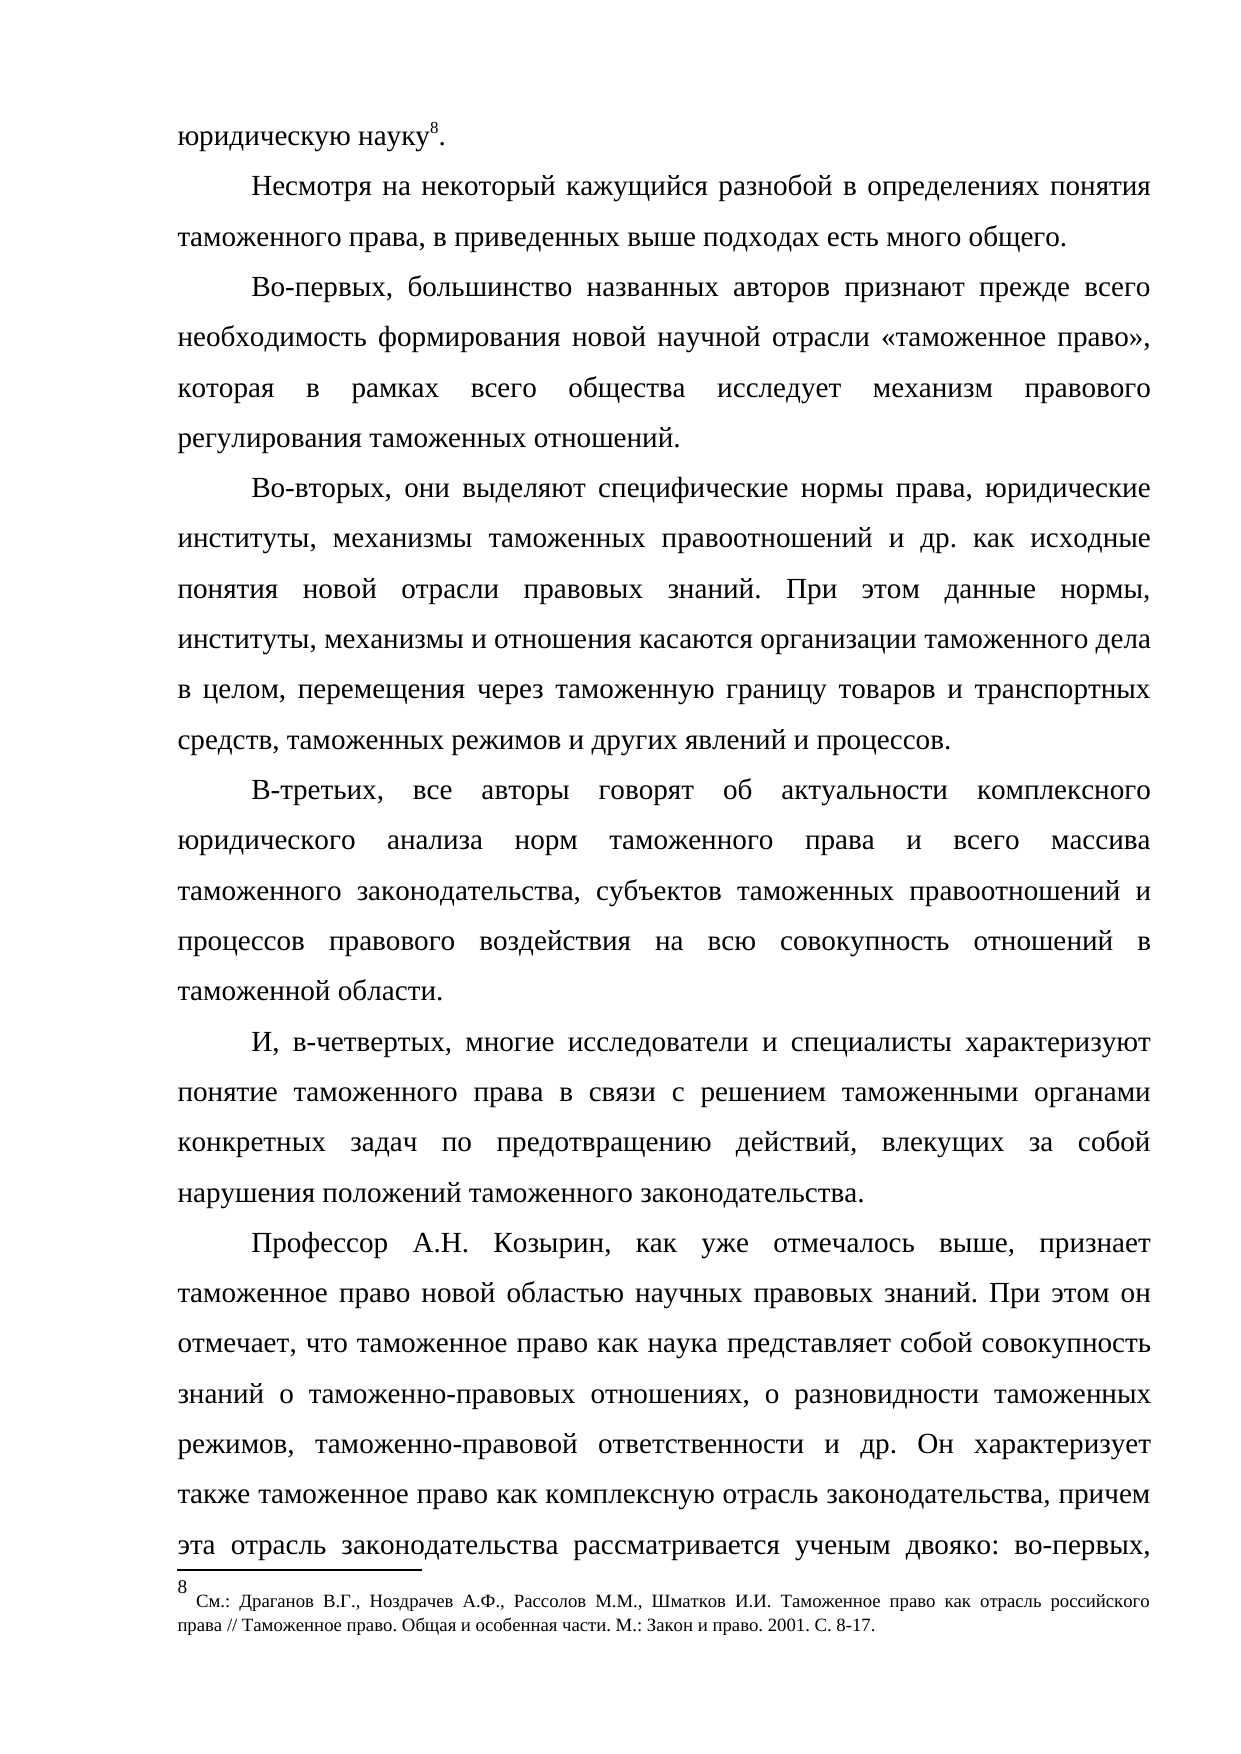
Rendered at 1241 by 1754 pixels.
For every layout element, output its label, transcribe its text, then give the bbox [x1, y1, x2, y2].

text Несмотря на некоторый кажущийся разнобой в определениях понятия таможенного права, в приведенных выше подходах есть много общего. [177, 168, 1152, 252]
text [177, 1225, 1152, 1560]
text Во-первых, большинство названных авторов признают прежде всего необходимость формирования новой научной отрасли «таможенное право», которая в рамках всего общества исследует механизм правового регулирования таможенных отношений. [177, 269, 1152, 453]
text Во-вторых, они выделяют специфические нормы права, юридические институты, механизмы таможенных правоотношений и др. как исходные понятия новой отрасли правовых знаний. При этом данные нормы, институты, механизмы и отношения касаются организации таможенного дела в целом, перемещения через таможенную границу товаров и транспортных средств, таможенных режимов и других явлений и процессов. [177, 470, 1152, 755]
text В-третьих, все авторы говорят об актуальности комплексного юридического анализа норм таможенного права и всего массива таможенного законодательства, субъектов таможенных правоотношений и процессов правового воздействия на всю совокупность отношений в таможенной области. [177, 772, 1152, 1007]
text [177, 118, 1152, 152]
text И, в-четвертых, многие исследователи и специалисты характеризуют понятие таможенного права в связи с решением таможенными органами конкретных задач по предотвращению действий, влекущих за собой нарушения положений таможенного законодательства. [177, 1024, 1152, 1208]
